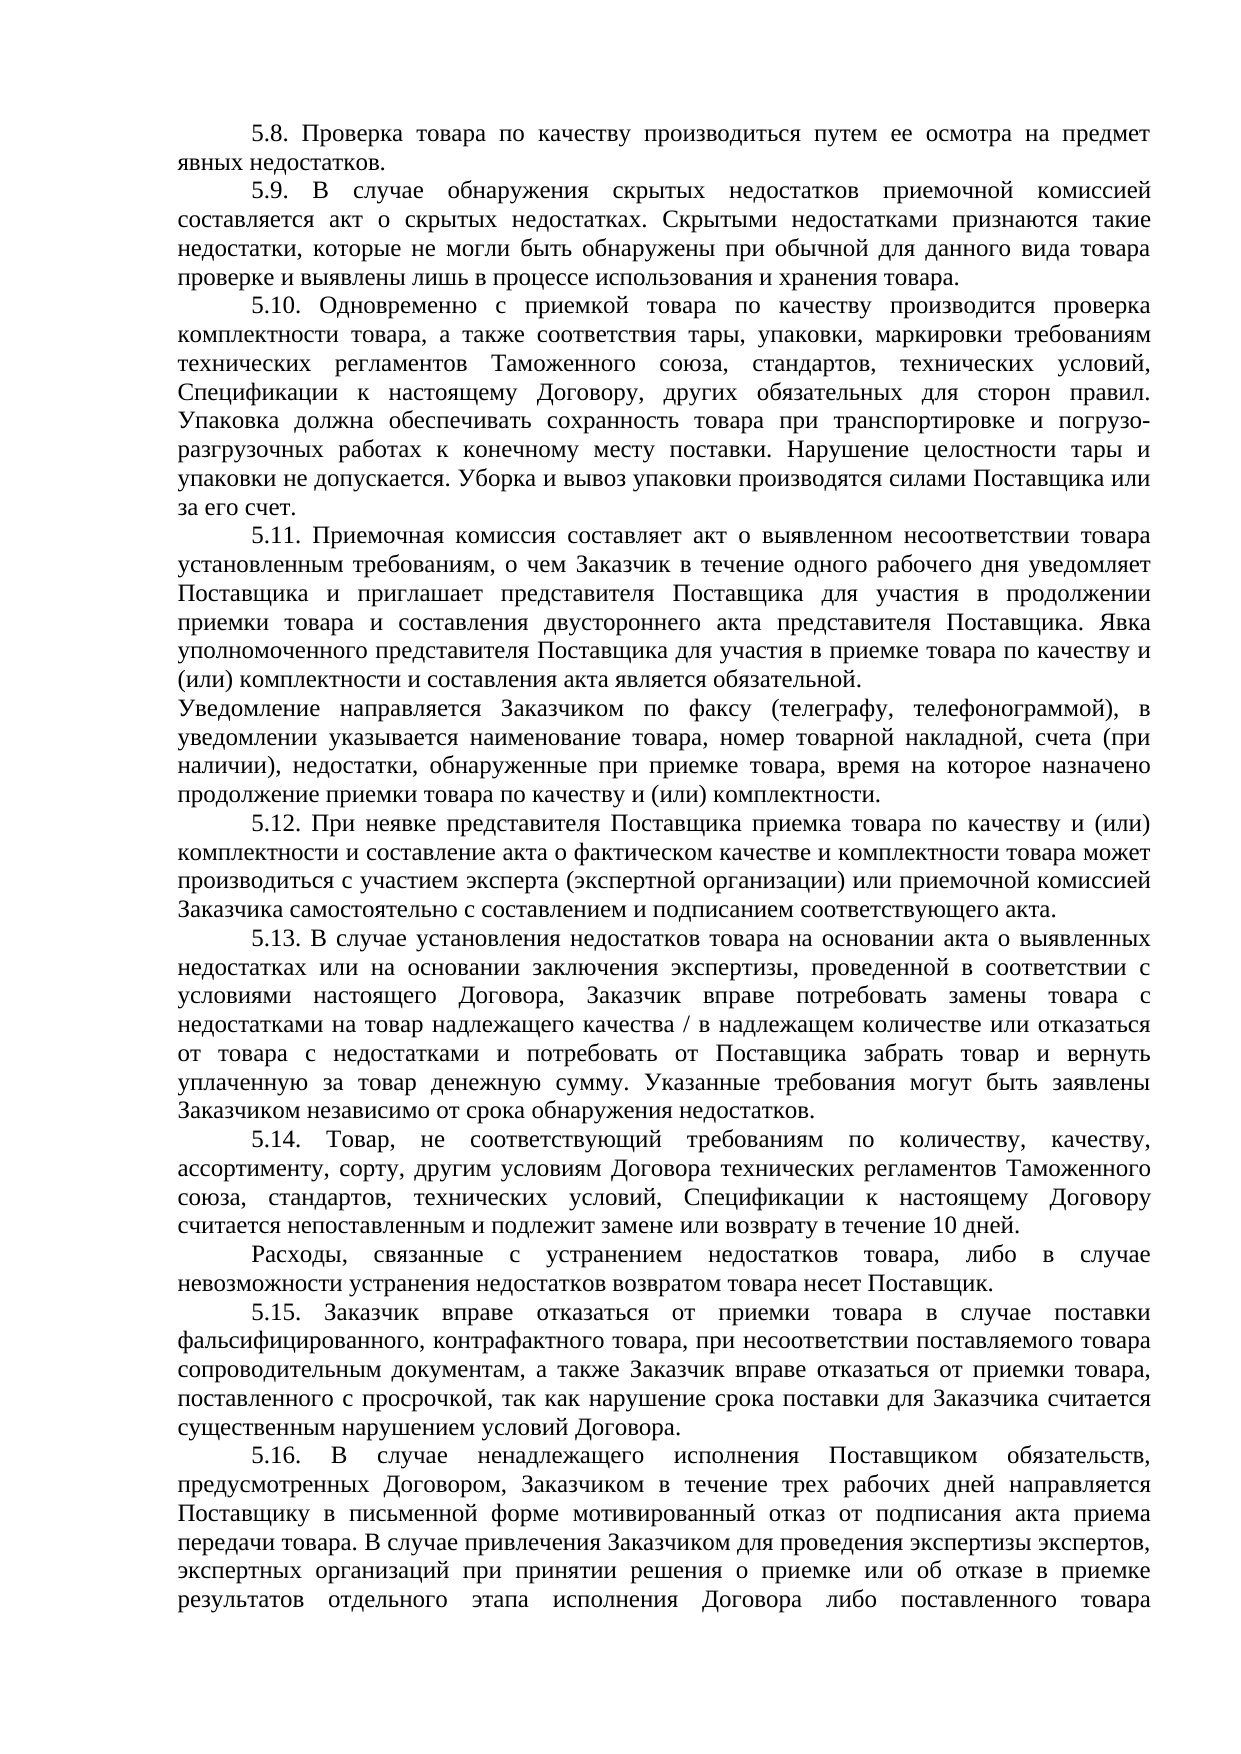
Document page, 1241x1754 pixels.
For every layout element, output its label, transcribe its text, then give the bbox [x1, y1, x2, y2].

text 5.14. Товар, не соответствующий требованиям по количеству, качеству, ассортименту, сорту, другим условиям Договора технических регламентов Таможенного союза, стандартов, технических условий, Спецификации к настоящему Договору считается непоставленным и подлежит замене или возврату в течение 10 дней. [177, 1124, 1152, 1239]
text Уведомление направляется Заказчиком по факсу (телеграфу, телефонограммой), в уведомлении указывается наименование товара, номер товарной накладной, счета (при наличии), недостатки, обнаруженные при приемке товара, время на которое назначено продолжение приемки товара по качеству и (или) комплектности. [177, 693, 1152, 808]
text 5.11. Приемочная комиссия составляет акт о выявленном несоответствии товара установленным требованиям, о чем Заказчик в течение одного рабочего дня уведомляет Поставщика и приглашает представителя Поставщика для участия в продолжении приемки товара и составления двустороннего акта представителя Поставщика. Явка уполномоченного представителя Поставщика для участия в приемке товара по качеству и (или) комплектности и составления акта является обязательной. [177, 521, 1152, 693]
text Расходы, связанные с устранением недостатков товара, либо в случае невозможности устранения недостатков возвратом товара несет Поставщик. [177, 1239, 1152, 1297]
text 5.10. Одновременно с приемкой товара по качеству производится проверка комплектности товара, а также соответствия тары, упаковки, маркировки требованиям технических регламентов Таможенного союза, стандартов, технических условий, Спецификации к настоящему Договору, других обязательных для сторон правил. Упаковка должна обеспечивать сохранность товара при транспортировке и погрузо-разгрузочных работах к конечному месту поставки. Нарушение целостности тары и упаковки не допускается. Уборка и вывоз упаковки производятся силами Поставщика или за его счет. [177, 291, 1152, 521]
text 5.13. В случае установления недостатков товара на основании акта о выявленных недостатках или на основании заключения экспертизы, проведенной в соответствии с условиями настоящего Договора, Заказчик вправе потребовать замены товара с недостатками на товар надлежащего качества / в надлежащем количестве или отказаться от товара с недостатками и потребовать от Поставщика забрать товар и вернуть уплаченную за товар денежную сумму. Указанные требования могут быть заявлены Заказчиком независимо от срока обнаружения недостатков. [177, 923, 1152, 1124]
text 5.9. В случае обнаружения скрытых недостатков приемочной комиссией составляется акт о скрытых недостатках. Скрытыми недостатками признаются такие недостатки, которые не могли быть обнаружены при обычной для данного вида товара проверке и выявлены лишь в процессе использования и хранения товара. [177, 176, 1152, 291]
text 5.15. Заказчик вправе отказаться от приемки товара в случае поставки фальсифицированного, контрафактного товара, при несоответствии поставляемого товара сопроводительным документам, а также Заказчик вправе отказаться от приемки товара, поставленного с просрочкой, так как нарушение срока поставки для Заказчика считается существенным нарушением условий Договора. [177, 1297, 1152, 1441]
text 5.8. Проверка товара по качеству производиться путем ее осмотра на предмет явных недостатков. [177, 118, 1152, 176]
text 5.12. При неявке представителя Поставщика приемка товара по качеству и (или) комплектности и составление акта о фактическом качестве и комплектности товара может производиться с участием эксперта (экспертной организации) или приемочной комиссией Заказчика самостоятельно с составлением и подписанием соответствующего акта. [177, 808, 1152, 923]
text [177, 1441, 1152, 1613]
